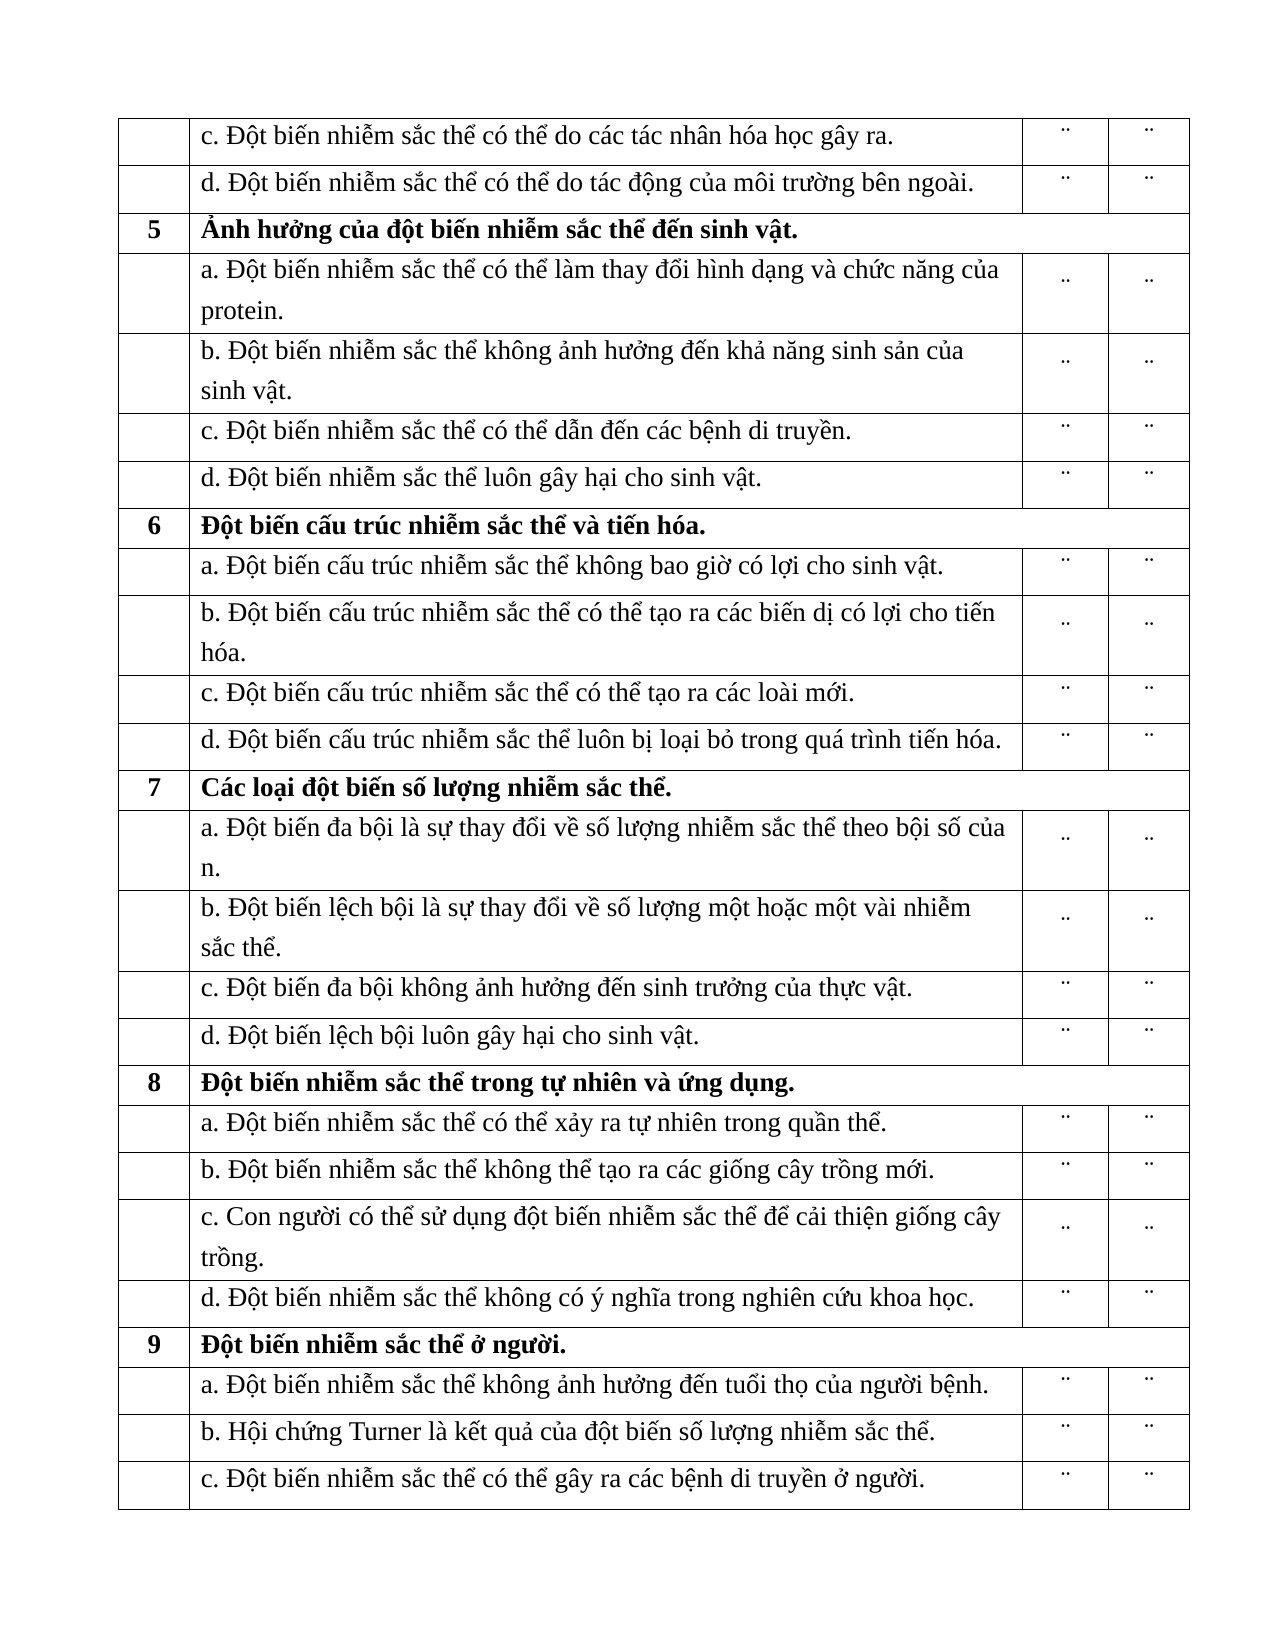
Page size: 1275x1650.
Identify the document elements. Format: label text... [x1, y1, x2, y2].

table_cell [119, 334, 189, 413]
table_cell ¨ [1109, 1019, 1189, 1065]
table_cell c. Đột biến nhiễm sắc thể có thể gây ra các bệnh di truyền ở người. [190, 1462, 1022, 1508]
table_cell ¨ [1023, 334, 1108, 413]
table_cell [119, 549, 189, 595]
table_cell [119, 1415, 189, 1461]
table_cell ¨ [1023, 166, 1108, 212]
table_cell [119, 972, 189, 1018]
table_cell [119, 119, 189, 165]
table_cell 8 [119, 1066, 189, 1105]
table_cell ¨ [1109, 596, 1189, 675]
table_cell [119, 1462, 189, 1508]
table_cell [119, 676, 189, 722]
table_cell b. Hội chứng Turner là kết quả của đột biến số lượng nhiễm sắc thể. [190, 1415, 1022, 1461]
table_cell Đột biến nhiễm sắc thể trong tự nhiên và ứng dụng. [190, 1066, 1189, 1105]
table_cell ¨ [1023, 1415, 1108, 1461]
table_cell b. Đột biến nhiễm sắc thể không ảnh hưởng đến khả năng sinh sản của sinh vật. [190, 334, 1022, 413]
table_cell ¨ [1023, 1019, 1108, 1065]
table_cell ¨ [1109, 414, 1189, 461]
table_cell [119, 1368, 189, 1414]
table_cell [119, 1106, 189, 1152]
table_cell 5 [119, 214, 189, 252]
table_cell ¨ [1023, 119, 1108, 165]
table_cell [119, 596, 189, 675]
table_cell c. Đột biến cấu trúc nhiễm sắc thể có thể tạo ra các loài mới. [190, 676, 1022, 722]
table_cell ¨ [1109, 724, 1189, 770]
table_cell [119, 1281, 189, 1327]
table_cell ¨ [1023, 811, 1108, 890]
table_cell ¨ [1109, 462, 1189, 508]
table_cell a. Đột biến cấu trúc nhiễm sắc thể không bao giờ có lợi cho sinh vật. [190, 549, 1022, 595]
table_cell a. Đột biến nhiễm sắc thể không ảnh hưởng đến tuổi thọ của người bệnh. [190, 1368, 1022, 1414]
table_cell [119, 1200, 189, 1280]
table_cell 9 [119, 1328, 189, 1367]
table_cell b. Đột biến lệch bội là sự thay đổi về số lượng một hoặc một vài nhiễm sắc thể. [190, 891, 1022, 971]
table_cell ¨ [1109, 1415, 1189, 1461]
table_cell d. Đột biến nhiễm sắc thể không có ý nghĩa trong nghiên cứu khoa học. [190, 1281, 1022, 1327]
table_cell ¨ [1023, 414, 1108, 461]
table_cell ¨ [1023, 891, 1108, 971]
table_cell ¨ [1023, 1106, 1108, 1152]
table_cell [119, 462, 189, 508]
table_cell ¨ [1109, 676, 1189, 722]
table_cell 7 [119, 771, 189, 810]
table_cell ¨ [1109, 1368, 1189, 1414]
table_cell ¨ [1023, 1200, 1108, 1280]
table_cell c. Đột biến nhiễm sắc thể có thể dẫn đến các bệnh di truyền. [190, 414, 1022, 461]
table_cell d. Đột biến cấu trúc nhiễm sắc thể luôn bị loại bỏ trong quá trình tiến hóa. [190, 724, 1022, 770]
table_cell ¨ [1023, 1153, 1108, 1199]
table_cell a. Đột biến đa bội là sự thay đổi về số lượng nhiễm sắc thể theo bội số của n. [190, 811, 1022, 890]
table_cell ¨ [1023, 549, 1108, 595]
table_cell [119, 1153, 189, 1199]
table_cell ¨ [1109, 1153, 1189, 1199]
table_cell ¨ [1109, 166, 1189, 212]
table_cell [119, 1019, 189, 1065]
table_cell [119, 166, 189, 212]
table_cell ¨ [1109, 334, 1189, 413]
table_cell ¨ [1023, 972, 1108, 1018]
table_cell ¨ [1023, 254, 1108, 333]
table_cell ¨ [1023, 1281, 1108, 1327]
table_cell [119, 724, 189, 770]
table_cell [119, 811, 189, 890]
table_cell ¨ [1109, 1281, 1189, 1327]
table_cell ¨ [1109, 1462, 1189, 1508]
table_cell Đột biến nhiễm sắc thể ở người. [190, 1328, 1189, 1367]
table_cell Ảnh hưởng của đột biến nhiễm sắc thể đến sinh vật. [190, 214, 1189, 252]
table_cell c. Đột biến đa bội không ảnh hưởng đến sinh trưởng của thực vật. [190, 972, 1022, 1018]
table_cell ¨ [1109, 811, 1189, 890]
table_cell b. Đột biến nhiễm sắc thể không thể tạo ra các giống cây trồng mới. [190, 1153, 1022, 1199]
table_cell Đột biến cấu trúc nhiễm sắc thể và tiến hóa. [190, 509, 1189, 548]
table_cell [119, 891, 189, 971]
table_cell ¨ [1023, 1462, 1108, 1508]
table_cell ¨ [1109, 119, 1189, 165]
table_cell ¨ [1023, 462, 1108, 508]
table_cell ¨ [1109, 549, 1189, 595]
table_cell ¨ [1109, 972, 1189, 1018]
table_cell d. Đột biến lệch bội luôn gây hại cho sinh vật. [190, 1019, 1022, 1065]
table_cell d. Đột biến nhiễm sắc thể luôn gây hại cho sinh vật. [190, 462, 1022, 508]
table_cell ¨ [1023, 1368, 1108, 1414]
table_cell [119, 254, 189, 333]
table_cell ¨ [1109, 1106, 1189, 1152]
table_cell c. Đột biến nhiễm sắc thể có thể do các tác nhân hóa học gây ra. [190, 119, 1022, 165]
table_cell a. Đột biến nhiễm sắc thể có thể làm thay đổi hình dạng và chức năng của protein. [190, 254, 1022, 333]
table_cell ¨ [1023, 596, 1108, 675]
table_cell d. Đột biến nhiễm sắc thể có thể do tác động của môi trường bên ngoài. [190, 166, 1022, 212]
table_cell [119, 414, 189, 461]
table_cell ¨ [1109, 254, 1189, 333]
table_cell c. Con người có thể sử dụng đột biến nhiễm sắc thể để cải thiện giống cây trồng. [190, 1200, 1022, 1280]
table_cell a. Đột biến nhiễm sắc thể có thể xảy ra tự nhiên trong quần thể. [190, 1106, 1022, 1152]
table_cell Các loại đột biến số lượng nhiễm sắc thể. [190, 771, 1189, 810]
table_cell ¨ [1109, 1200, 1189, 1280]
table_cell ¨ [1109, 891, 1189, 971]
table_cell ¨ [1023, 676, 1108, 722]
table_cell 6 [119, 509, 189, 548]
table_cell ¨ [1023, 724, 1108, 770]
table_cell b. Đột biến cấu trúc nhiễm sắc thể có thể tạo ra các biến dị có lợi cho tiến hóa. [190, 596, 1022, 675]
